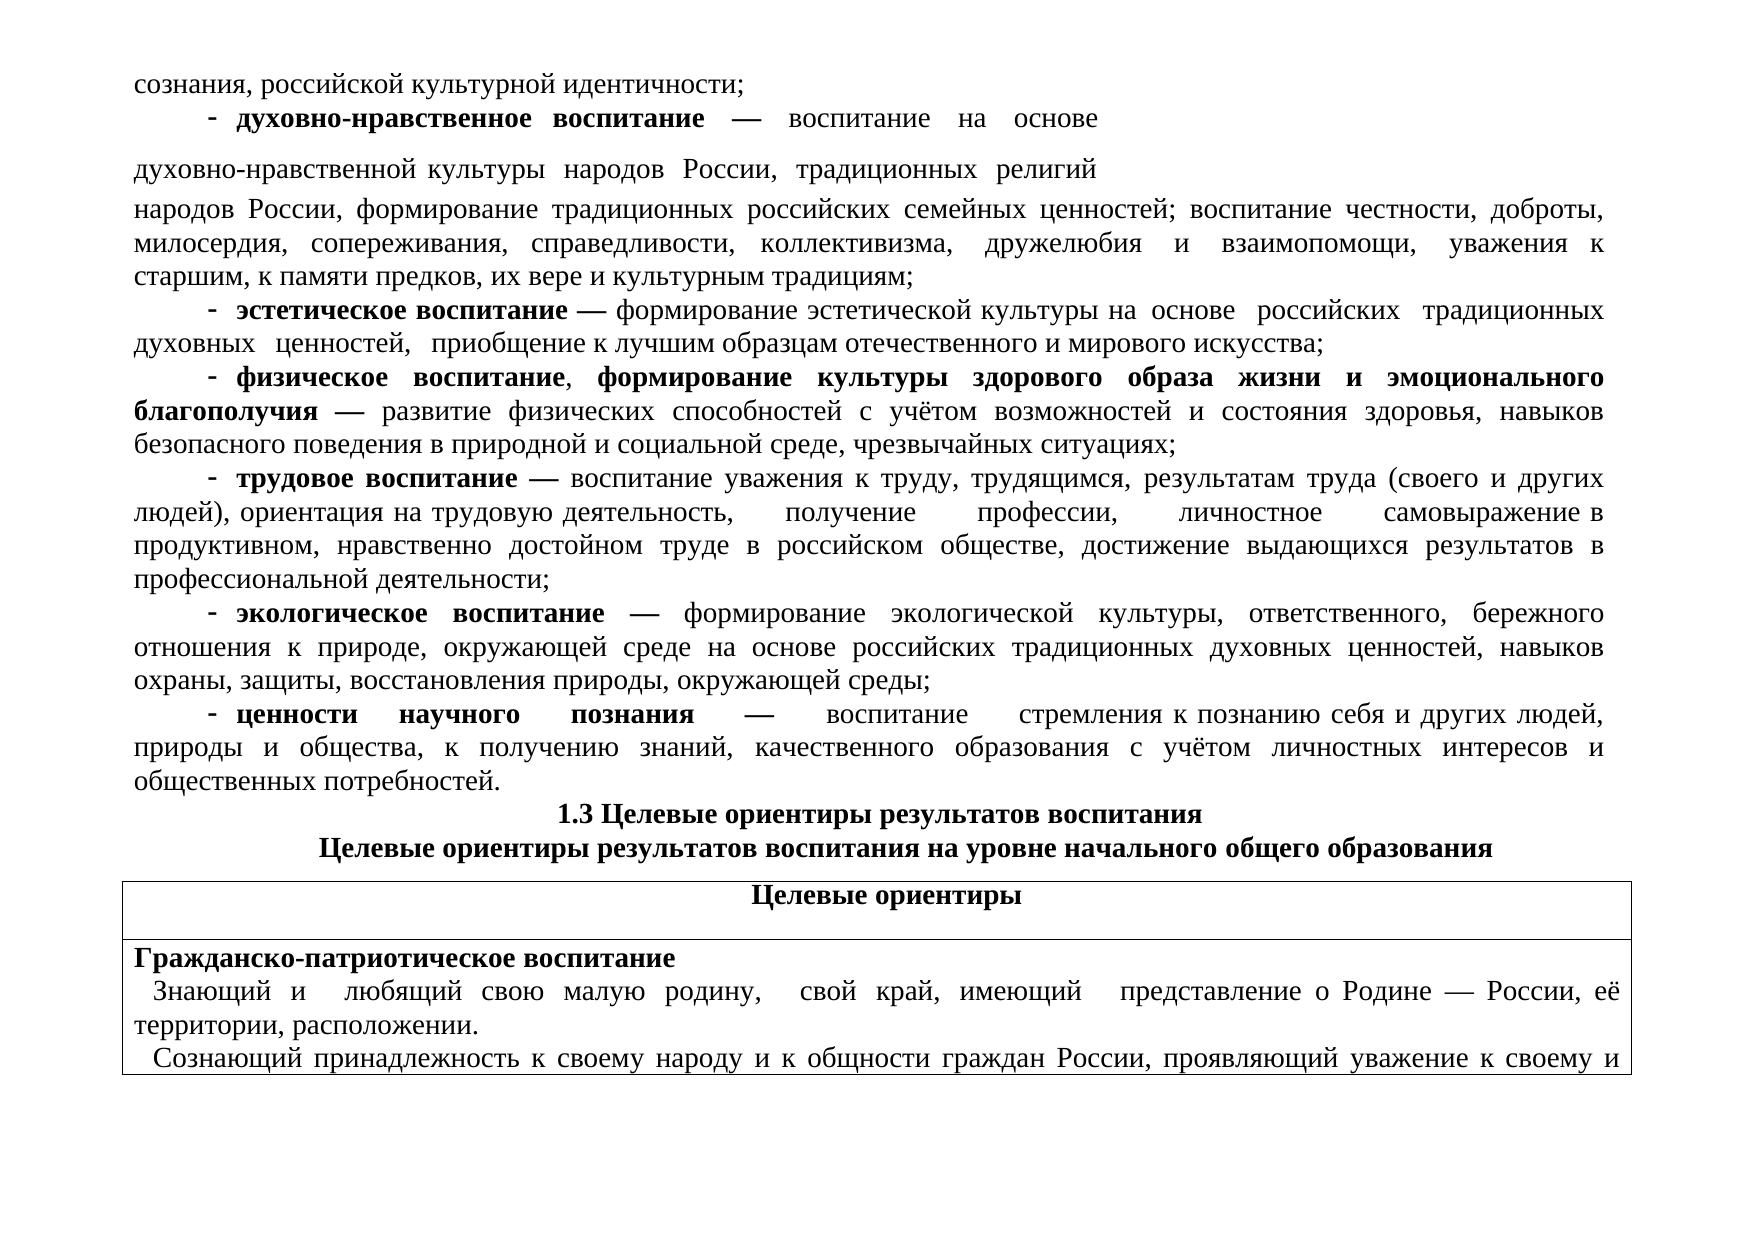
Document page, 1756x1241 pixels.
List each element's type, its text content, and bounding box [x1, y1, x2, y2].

subtitle Целевые ориентиры результатов воспитания [133, 797, 1626, 830]
table_header Целевые ориентиры [123, 882, 1631, 939]
list экологическое воспитание — формирование экологической культуры, ответственного, бережного отношения к природе, окружающей среде на основе российских традиционных духовных ценностей, навыков охраны, защиты, восстановления природы, окружающей среды; [133, 595, 1604, 696]
list физическое воспитание, формирование культуры здорового образа жизни и эмоционального благополучия — развитие физических способностей с учётом возможностей и состояния здоровья, навыков безопасного поведения в природной и социальной среде, чрезвычайных ситуациях; [133, 359, 1604, 460]
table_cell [123, 940, 1631, 1074]
text народов России, формирование традиционных российских семейных ценностей; воспитание честности, доброты, милосердия, сопереживания, справедливости, коллективизма, дружелюбия и взаимопомощи, уважения к старшим, к памяти предков, их вере и культурным традициям; [133, 191, 1604, 292]
subtitle Целевые ориентиры результатов воспитания на уровне начального общего образования [133, 831, 1604, 864]
list ценности научного познания — воспитание стремления к познанию себя и других людей, природы и общества, к получению знаний, качественного образования с учётом личностных интересов и общественных потребностей. [133, 696, 1604, 797]
list трудовое воспитание — воспитание уважения к труду, трудящимся, результатам труда (своего и других людей), ориентация на трудовую деятельность, получение профессии, личностное самовыражение в продуктивном, нравственно достойном труде в российском обществе, достижение выдающихся результатов в профессиональной деятельности; [133, 460, 1604, 594]
text духовно-нравственной культуры народов России, традиционных религий [133, 151, 1626, 184]
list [133, 67, 1605, 100]
list эстетическое воспитание — формирование эстетической культуры на основе российских традиционных духовных ценностей, приобщение к лучшим образцам отечественного и мирового искусства; [133, 292, 1604, 359]
list духовно-нравственное воспитание — воспитание на основе [207, 101, 1626, 134]
